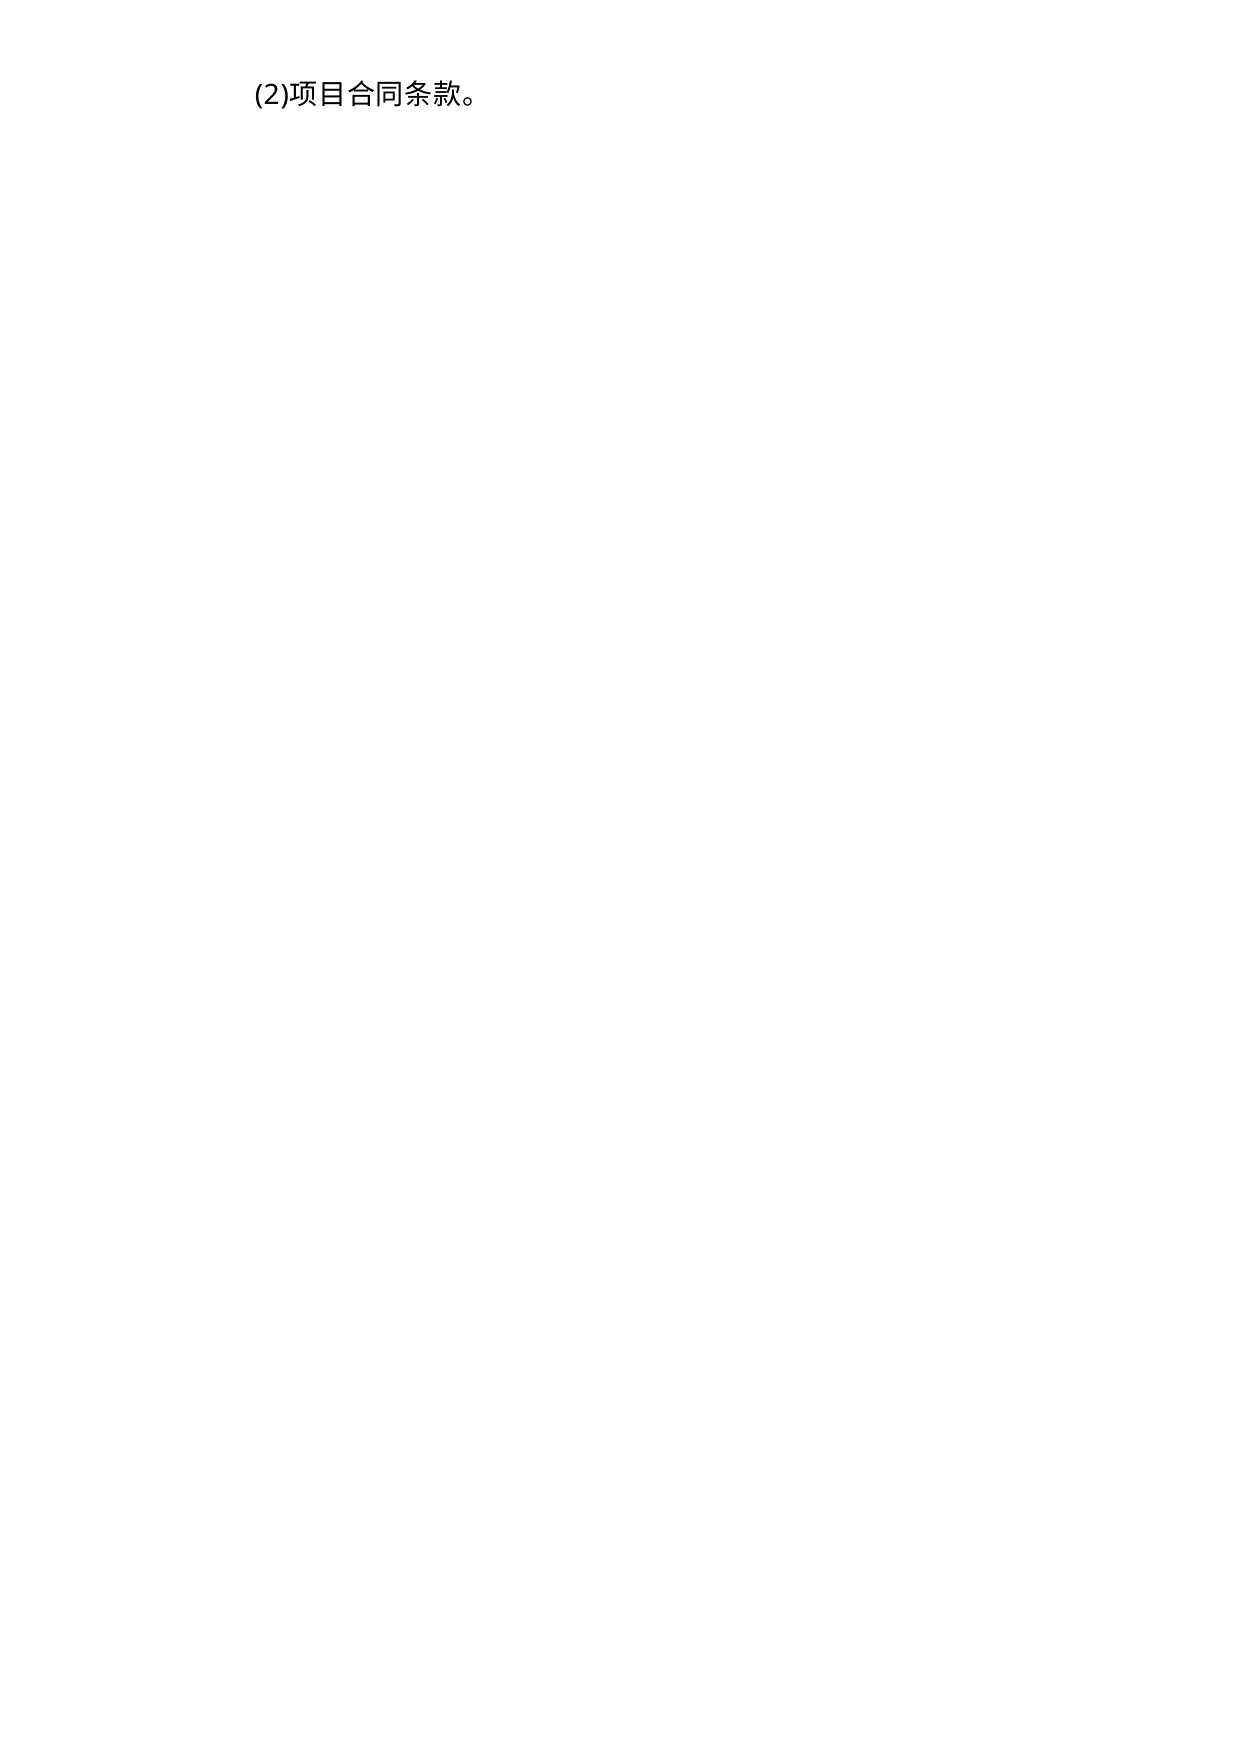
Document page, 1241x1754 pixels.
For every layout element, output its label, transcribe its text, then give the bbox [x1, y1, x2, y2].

text (2)项目合同条款。 [196, 72, 1011, 113]
